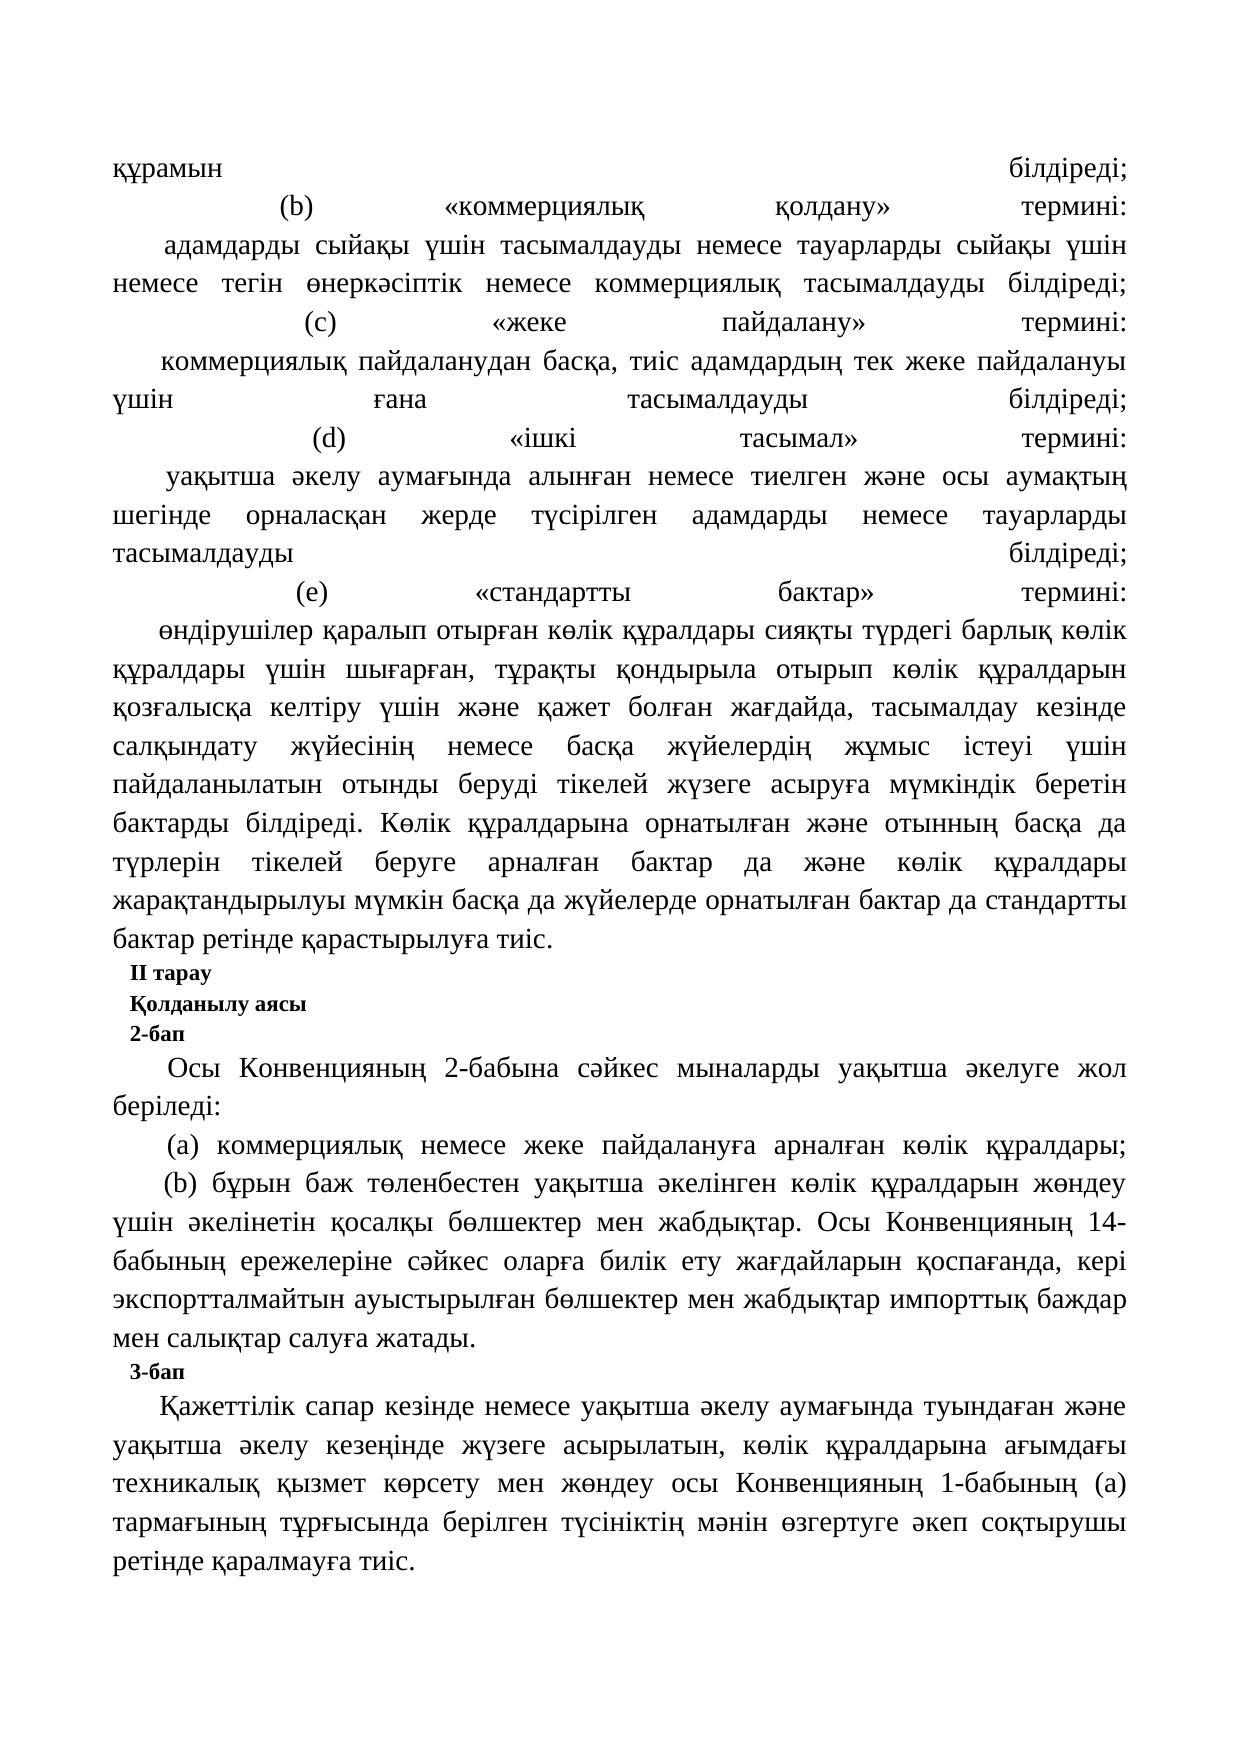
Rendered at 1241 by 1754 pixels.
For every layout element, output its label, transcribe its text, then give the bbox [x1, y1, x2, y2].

text Қажеттілік сапар кезінде немесе уақытша әкелу аумағында туындаған және уақытша әкелу кезеңінде жүзеге асырылатын, көлік құралдарына ағымдағы техникалық қызмет көрсету мен жөндеу осы Конвенцияның 1-бабының (а) тармағының тұрғысында берілген түсініктің мәнін өзгертуге әкеп соқтырушы ретінде қаралмауға тиіс. [112, 1388, 1128, 1576]
text 3-бап [112, 1358, 1128, 1385]
text Қолданылу аясы [112, 989, 1128, 1016]
text 2-бап [112, 1020, 1128, 1046]
text Осы Конвенцияның 2-бабына сәйкес мыналарды уақытша әкелуге жол беріледі: (а) коммерциялық немесе жеке пайдалануға арналған көлік құралдары; (b) бұрын баж төленбестен уақытша әкелінген көлік құралдарын жөндеу үшін әкелінетін қосалқы бөлшектер мен жабдықтар. Осы Конвенцияның 14-бабының ережелеріне сәйкес оларға билік ету жағдайларын қоспағанда, кері экспортталмайтын ауыстырылған бөлшектер мен жабдықтар импорттық баждар мен салықтар салуға жатады. [112, 1050, 1128, 1353]
text II тарау [112, 959, 1128, 986]
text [112, 150, 1128, 954]
